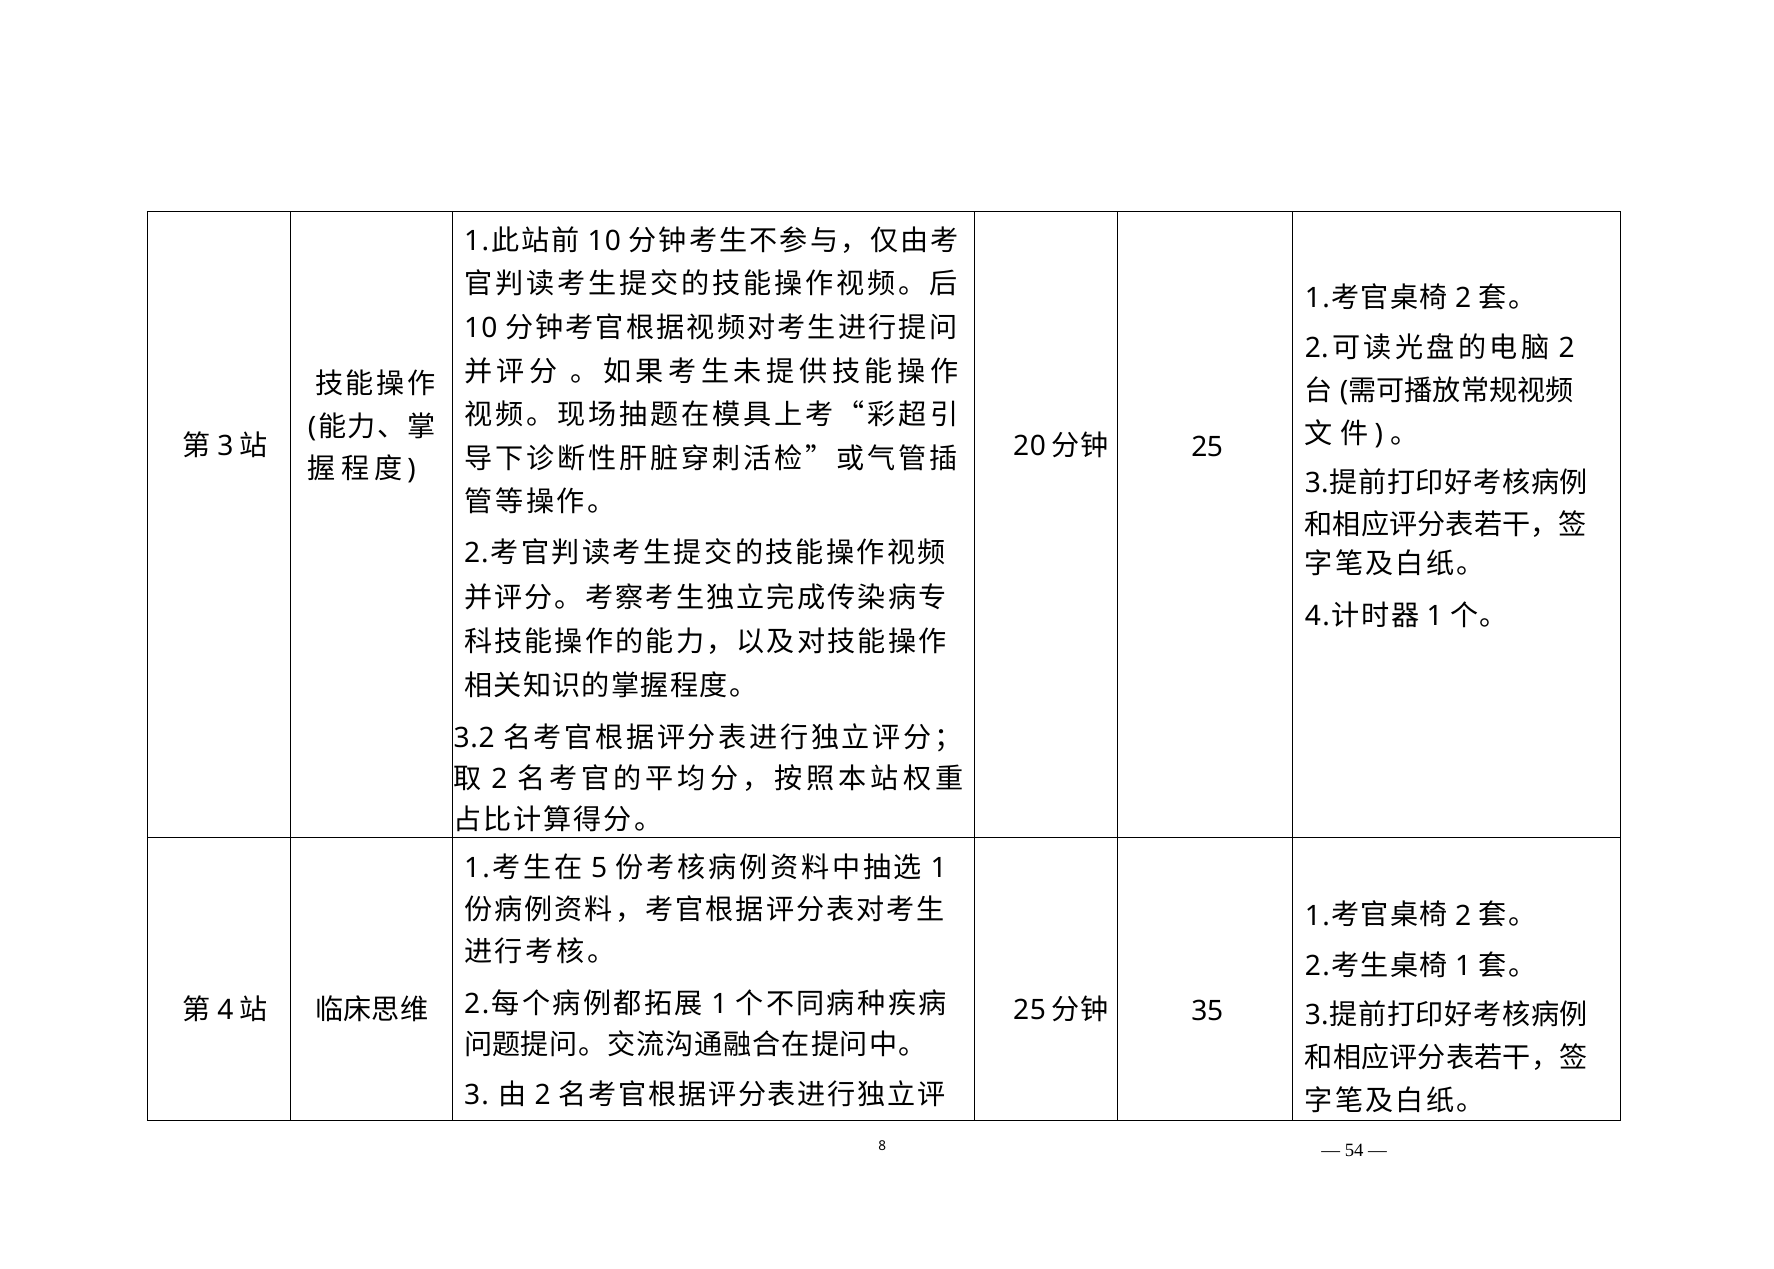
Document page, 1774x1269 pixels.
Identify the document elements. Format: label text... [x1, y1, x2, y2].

table_cell 第4站 [148, 838, 290, 1120]
table_header 1.考官桌椅2套。 2.可读光盘的电脑2台 (需可播放常规视频文 件 ) 。 3.提前打印好考核病例 和相应评分表若干，签 字笔及白纸。 4.计时器1个。 [1293, 212, 1620, 837]
table_header 25 [1118, 212, 1292, 837]
table_header 1.此站前10分钟考生不参与，仅由考官判读考生提交的技能操作视频。后 10分钟考官根据视频对考生进行提问并评分 。如果考生未提供技能操作视频。现场抽题在模具上考“彩超引导下诊断性肝脏穿刺活检”或气管插管等操作。 2.考官判读考生提交的技能操作视频 并评分。考察考生独立完成传染病专科技能操作的能力，以及对技能操作 相关知识的掌握程度。 3.2名考官根据评分表进行独立评分； 取2名考官的平均分，按照本站权重 占比计算得分。 [453, 212, 974, 837]
table_header 第3站 [148, 212, 290, 837]
table_header 20分钟 [975, 212, 1117, 837]
table_cell 临床思维 [291, 838, 452, 1120]
table_header 技能操作 (能力、掌 握程度) [291, 212, 452, 837]
table_cell 25分钟 [975, 838, 1117, 1120]
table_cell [1293, 838, 1620, 1120]
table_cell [453, 838, 974, 1120]
table_cell 35 [1118, 838, 1292, 1120]
